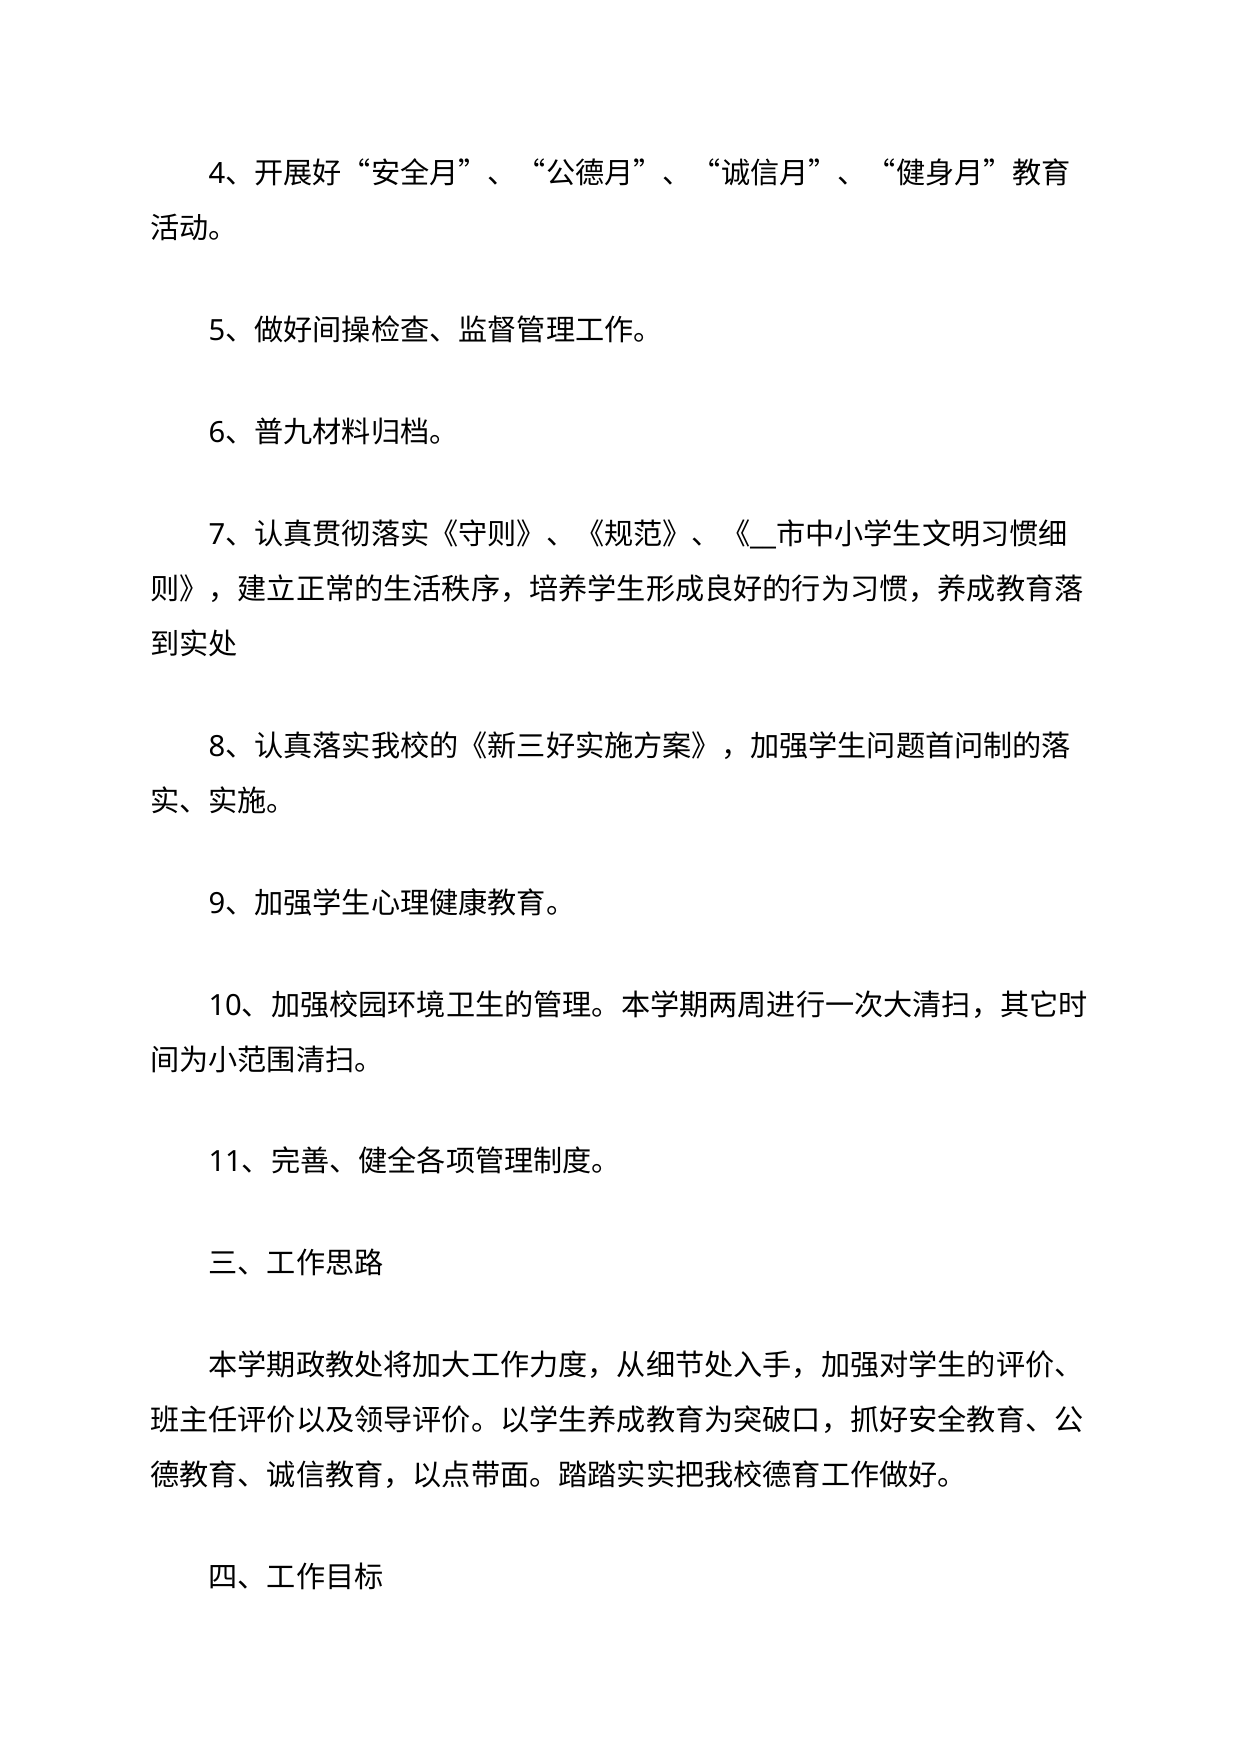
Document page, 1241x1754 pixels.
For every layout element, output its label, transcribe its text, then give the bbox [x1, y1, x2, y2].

text 本学期政教处将加大工作力度，从细节处入手，加强对学生的评价、班主任评价以及领导评价。以学生养成教育为突破口，抓好安全教育、公德教育、诚信教育，以点带面。踏踏实实把我校德育工作做好。 [150, 1342, 1090, 1494]
text 10、加强校园环境卫生的管理。本学期两周进行一次大清扫，其它时间为小范围清扫。 [150, 981, 1090, 1078]
text 三、工作思路 [150, 1240, 1090, 1282]
text 4、开展好“安全月”、“公德月”、“诚信月”、“健身月”教育活动。 [150, 150, 1090, 247]
text 6、普九材料归档。 [150, 409, 1090, 451]
text 9、加强学生心理健康教育。 [150, 879, 1090, 922]
text 11、完善、健全各项管理制度。 [150, 1138, 1090, 1180]
text 8、认真落实我校的《新三好实施方案》，加强学生问题首问制的落实、实施。 [150, 722, 1090, 820]
text 7、认真贯彻落实《守则》、《规范》、《__市中小学生文明习惯细则》，建立正常的生活秩序，培养学生形成良好的行为习惯，养成教育落到实处 [150, 511, 1090, 663]
text 5、做好间操检查、监督管理工作。 [150, 307, 1090, 349]
text 四、工作目标 [150, 1553, 1090, 1596]
